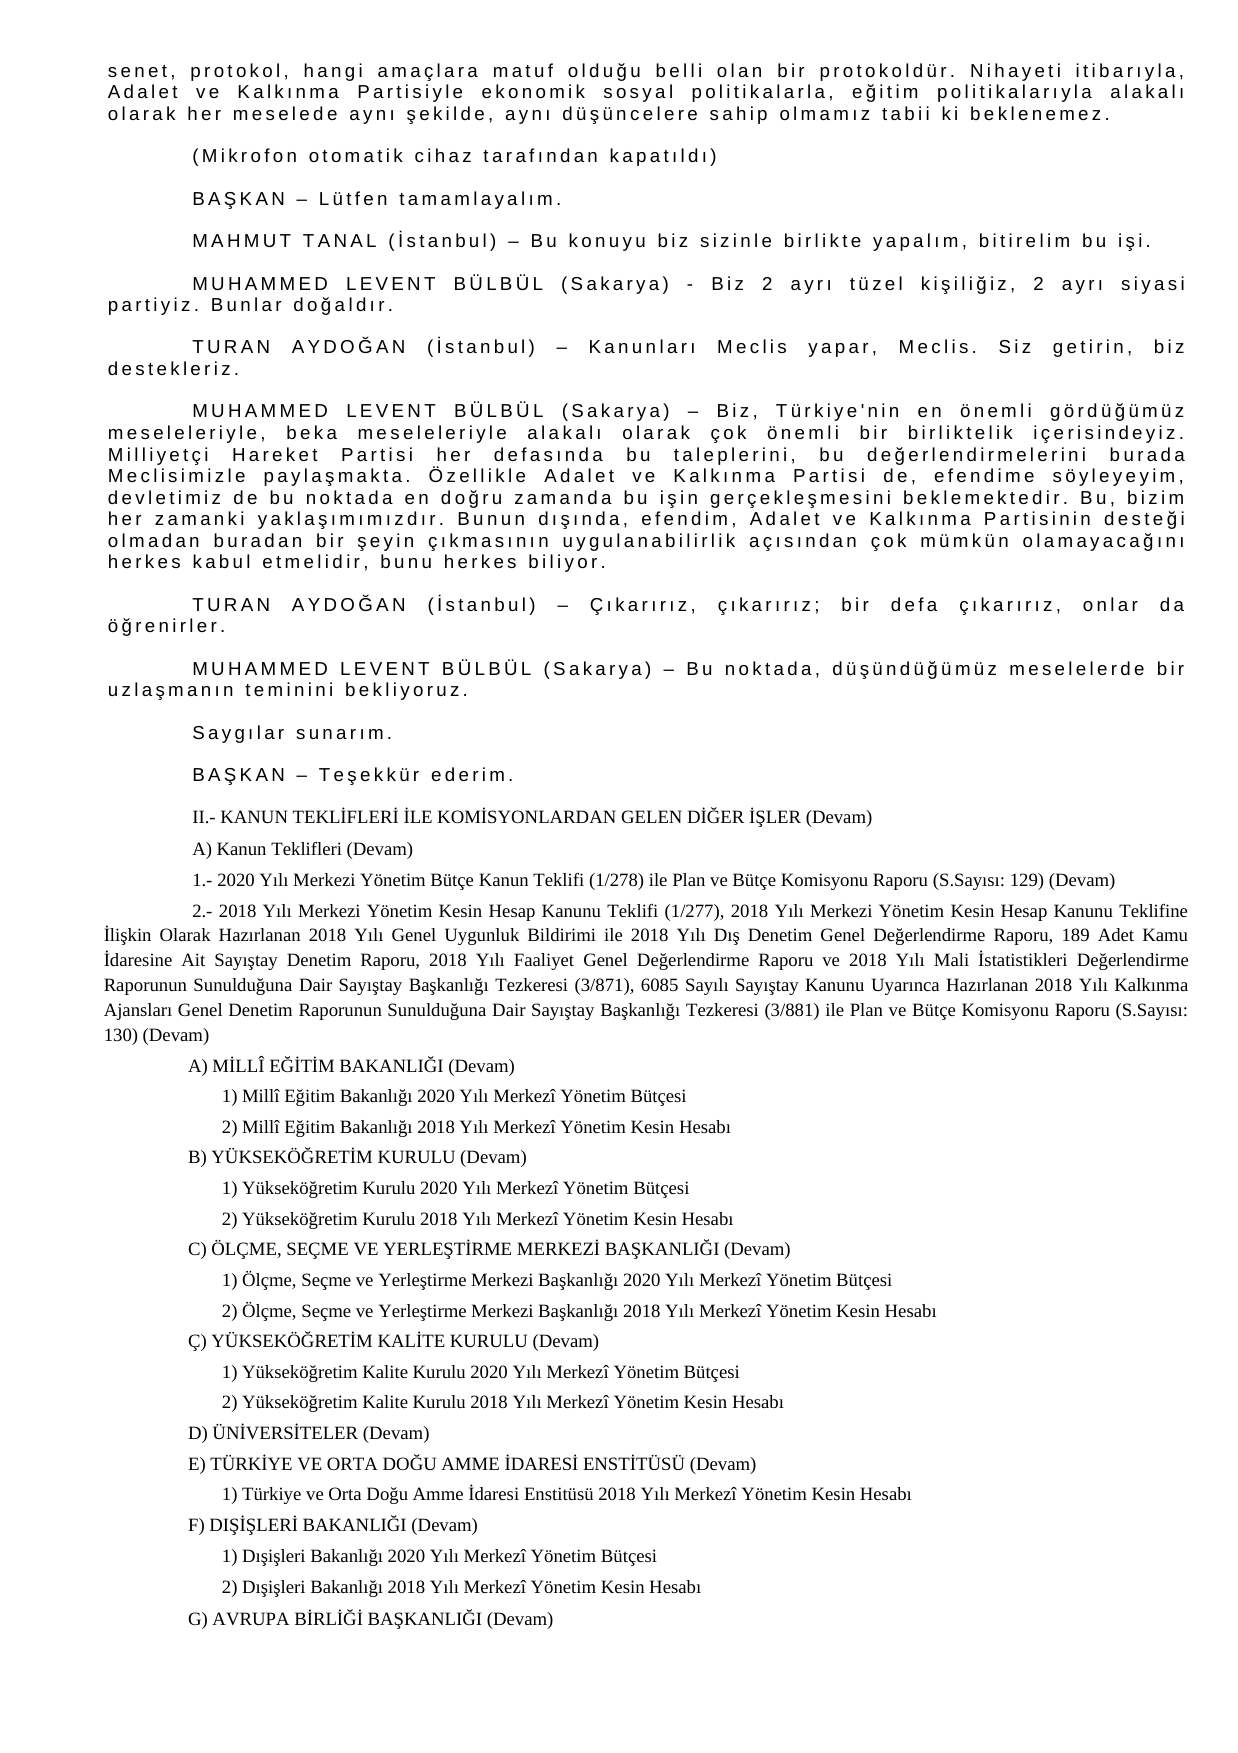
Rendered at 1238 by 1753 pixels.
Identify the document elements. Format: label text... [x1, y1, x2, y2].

text B) YÜKSEKÖĞRETİM KURULU (Devam) [103, 1146, 1190, 1168]
text TURAN AYDOĞAN (İstanbul) – Kanunları Meclis yapar, Meclis. Siz getirin, biz destekleriz. [108, 336, 1186, 379]
text 2) Millî Eğitim Bakanlığı 2018 Yılı Merkezî Yönetim Kesin Hesabı [103, 1116, 1190, 1137]
text G) AVRUPA BİRLİĞİ BAŞKANLIĞI (Devam) [103, 1607, 1190, 1629]
text 2) Ölçme, Seçme ve Yerleştirme Merkezi Başkanlığı 2018 Yılı Merkezî Yönetim Kesin Hesabı [103, 1299, 1190, 1321]
text BAŞKAN – Teşekkür ederim. [108, 764, 1186, 786]
text 1) Yükseköğretim Kalite Kurulu 2020 Yılı Merkezî Yönetim Bütçesi [103, 1361, 1190, 1382]
text 1) Ölçme, Seçme ve Yerleştirme Merkezi Başkanlığı 2020 Yılı Merkezî Yönetim Bütçesi [103, 1269, 1190, 1290]
text MUHAMMED LEVENT BÜLBÜL (Sakarya) - Biz 2 ayrı tüzel kişiliğiz, 2 ayrı siyasi partiyiz. Bunlar doğaldır. [108, 272, 1186, 316]
text 1) Yükseköğretim Kurulu 2020 Yılı Merkezî Yönetim Bütçesi [103, 1177, 1190, 1198]
text Ç) YÜKSEKÖĞRETİM KALİTE KURULU (Devam) [103, 1330, 1190, 1352]
text 2.- 2018 Yılı Merkezi Yönetim Kesin Hesap Kanunu Teklifi (1/277), 2018 Yılı Merkezi Yönetim Kesin Hesap Kanunu Teklifine İlişkin Olarak Hazırlanan 2018 Yılı Genel Uygunluk Bildirimi ile 2018 Yılı Dış Denetim Genel Değerlendirme Raporu, 189 Adet Kamu İdaresine Ait Sayıştay Denetim Raporu, 2018 Yılı Faaliyet Genel Değerlendirme Raporu ve 2018 Yılı Mali İstatistikleri Değerlendirme Raporunun Sunulduğuna Dair Sayıştay Başkanlığı Tezkeresi (3/871), 6085 Sayılı Sayıştay Kanunu Uyarınca Hazırlanan 2018 Yılı Kalkınma Ajansları Genel Denetim Raporunun Sunulduğuna Dair Sayıştay Başkanlığı Tezkeresi (3/881) ile Plan ve Bütçe Komisyonu Raporu (S.Sayısı: 130) (Devam) [103, 899, 1190, 1045]
text MAHMUT TANAL (İstanbul) – Bu konuyu biz sizinle birlikte yapalım, bitirelim bu işi. [108, 230, 1186, 252]
text Saygılar sunarım. [108, 722, 1186, 743]
text A) MİLLÎ EĞİTİM BAKANLIĞI (Devam) [103, 1054, 1190, 1076]
text C) ÖLÇME, SEÇME VE YERLEŞTİRME MERKEZİ BAŞKANLIĞI (Devam) [103, 1238, 1190, 1260]
text D) ÜNİVERSİTELER (Devam) [103, 1422, 1190, 1443]
text 2) Yükseköğretim Kurulu 2018 Yılı Merkezî Yönetim Kesin Hesabı [103, 1208, 1190, 1229]
text 1.- 2020 Yılı Merkezi Yönetim Bütçe Kanun Teklifi (1/278) ile Plan ve Bütçe Komisyonu Raporu (S.Sayısı: 129) (Devam) [103, 868, 1190, 890]
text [108, 60, 1186, 124]
text 2) Dışişleri Bakanlığı 2018 Yılı Merkezî Yönetim Kesin Hesabı [103, 1576, 1190, 1598]
text E) TÜRKİYE VE ORTA DOĞU AMME İDARESİ ENSTİTÜSÜ (Devam) [103, 1453, 1190, 1474]
text MUHAMMED LEVENT BÜLBÜL (Sakarya) – Biz, Türkiye'nin en önemli gördüğümüz meseleleriyle, beka meseleleriyle alakalı olarak çok önemli bir birliktelik içerisindeyiz. Milliyetçi Hareket Partisi her defasında bu taleplerini, bu değerlendirmelerini burada Meclisimizle paylaşmakta. Özellikle Adalet ve Kalkınma Partisi de, efendime söyleyeyim, devletimiz de bu noktada en doğru zamanda bu işin gerçekleşmesini beklemektedir. Bu, bizim her zamanki yaklaşımımızdır. Bunun dışında, efendim, Adalet ve Kalkınma Partisinin desteği olmadan buradan bir şeyin çıkmasının uygulanabilirlik açısından çok mümkün olamayacağını herkes kabul etmelidir, bunu herkes biliyor. [108, 400, 1186, 573]
text TURAN AYDOĞAN (İstanbul) – Çıkarırız, çıkarırız; bir defa çıkarırız, onlar da öğrenirler. [108, 594, 1186, 637]
text II.- KANUN TEKLİFLERİ İLE KOMİSYONLARDAN GELEN DİĞER İŞLER (Devam) [103, 806, 1190, 828]
text 1) Dışişleri Bakanlığı 2020 Yılı Merkezî Yönetim Bütçesi [103, 1545, 1190, 1567]
text 1) Millî Eğitim Bakanlığı 2020 Yılı Merkezî Yönetim Bütçesi [103, 1085, 1190, 1107]
text A) Kanun Teklifleri (Devam) [103, 837, 1190, 859]
text 1) Türkiye ve Orta Doğu Amme İdaresi Enstitüsü 2018 Yılı Merkezî Yönetim Kesin Hesabı [103, 1483, 1190, 1505]
text MUHAMMED LEVENT BÜLBÜL (Sakarya) – Bu noktada, düşündüğümüz meselelerde bir uzlaşmanın teminini bekliyoruz. [108, 658, 1186, 701]
text F) DIŞİŞLERİ BAKANLIĞI (Devam) [103, 1514, 1190, 1536]
text 2) Yükseköğretim Kalite Kurulu 2018 Yılı Merkezî Yönetim Kesin Hesabı [103, 1391, 1190, 1413]
text (Mikrofon otomatik cihaz tarafından kapatıldı) [108, 145, 1186, 167]
text BAŞKAN – Lütfen tamamlayalım. [108, 188, 1186, 209]
